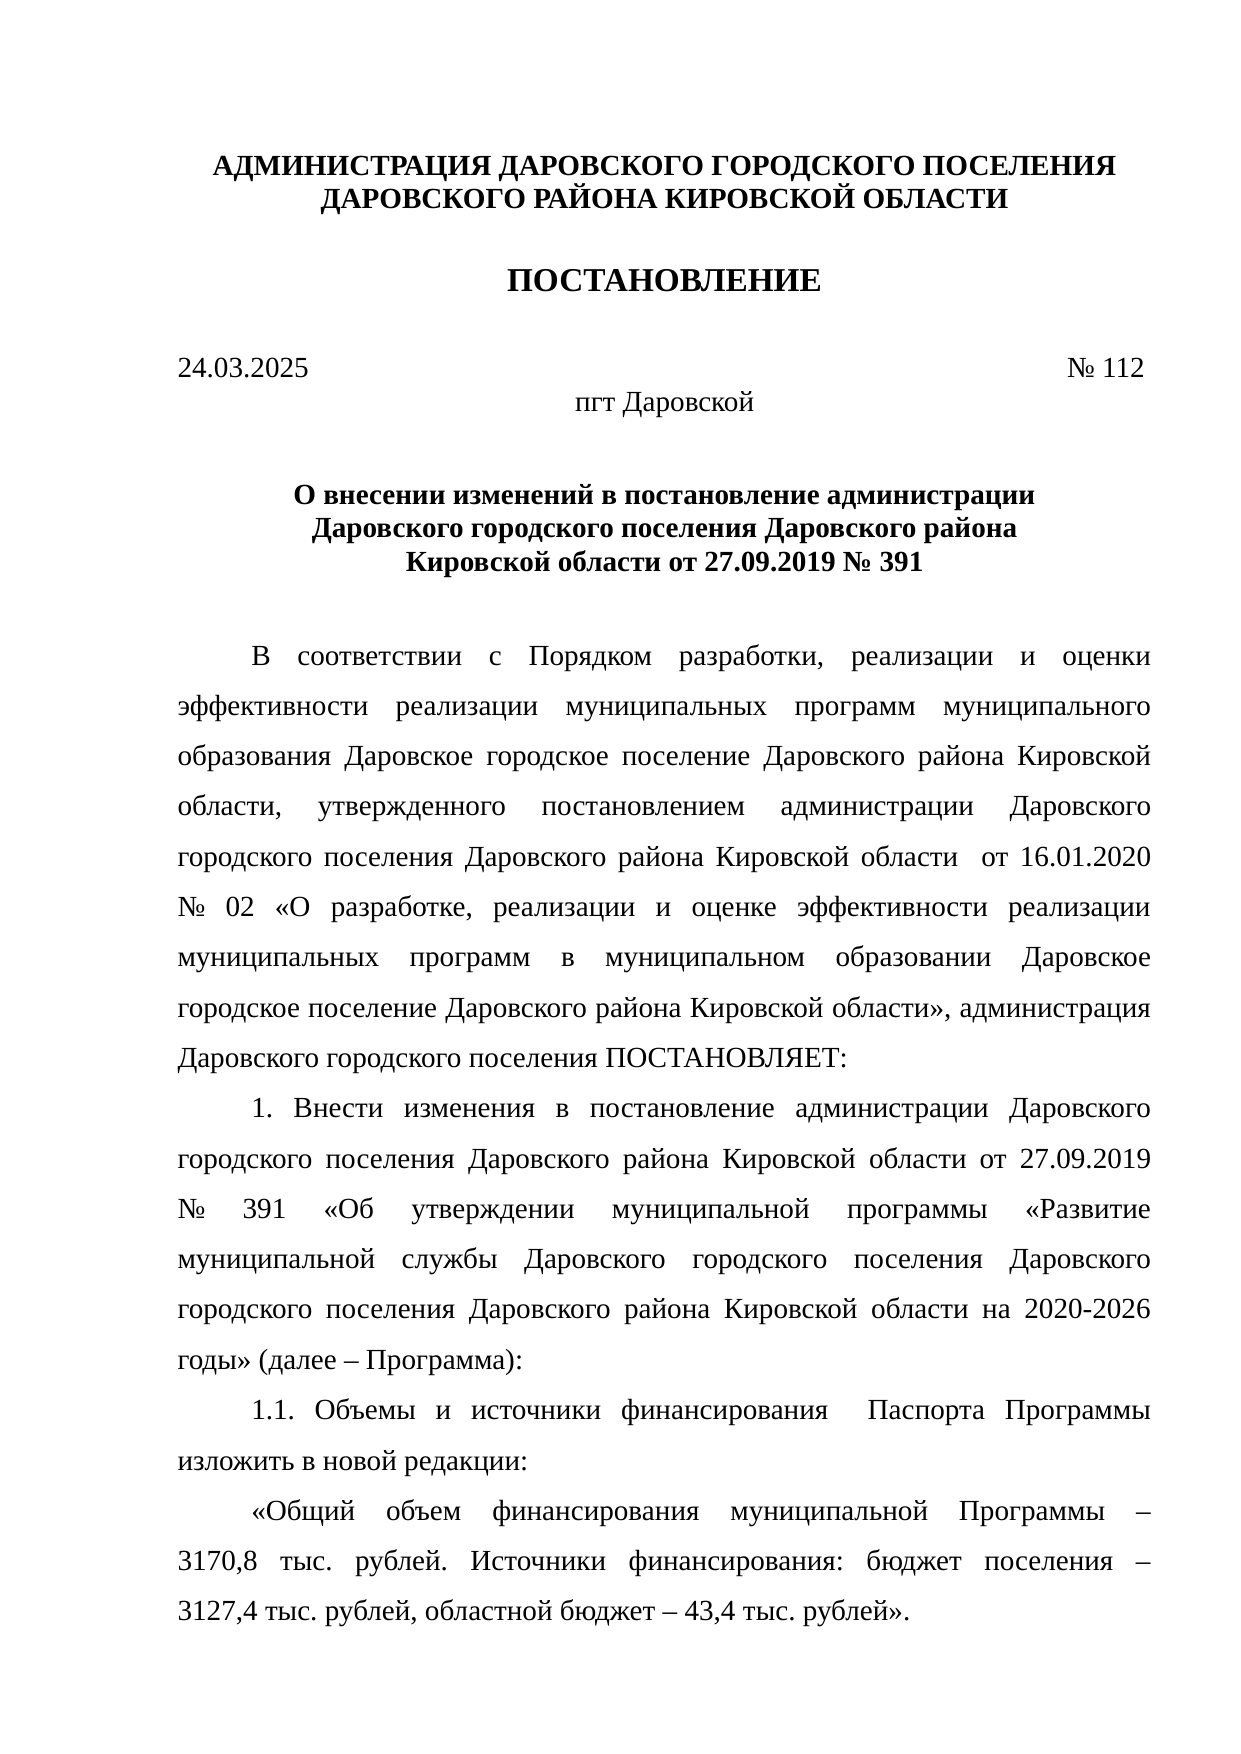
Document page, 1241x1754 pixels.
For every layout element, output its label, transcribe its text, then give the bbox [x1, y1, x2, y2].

text Кировской области от 27.09.2019 № 391 [177, 544, 1152, 578]
text ПОСТАНОВЛЕНИЕ [177, 260, 1152, 299]
title В соответствии с Порядком разработки, реализации и оценки эффективности реализации муниципальных программ муниципального образования Даровское городское поселение Даровского района Кировской области, утвержденного постановлением администрации Даровского городского поселения Даровского района Кировской области от 16.01.2020 № 02 «О разработке, реализации и оценке эффективности реализации муниципальных программ в муниципальном образовании Даровское городское поселение Даровского района Кировской области», администрация Даровского городского поселения ПОСТАНОВЛЯЕТ: [177, 638, 1152, 1074]
text ДАРОВСКОГО РАЙОНА КИРОВСКОЙ ОБЛАСТИ [177, 181, 1152, 215]
text О внесении изменений в постановление администрации [177, 477, 1152, 511]
title 1. Внести изменения в постановление администрации Даровского городского поселения Даровского района Кировской области от 27.09.2019 № 391 «Об утверждении муниципальной программы «Развитие муниципальной службы Даровского городского поселения Даровского городского поселения Даровского района Кировской области на 2020-2026 годы» (далее – Программа): [177, 1090, 1152, 1376]
text 24.03.2025 № 112 [177, 350, 1152, 384]
text АДМИНИСТРАЦИЯ ДАРОВСКОГО ГОРОДСКОГО ПОСЕЛЕНИЯ [177, 148, 1152, 181]
title 1.1. Объемы и источники финансирования Паспорта Программы изложить в новой редакции: [177, 1392, 1152, 1476]
title «Общий объем финансирования муниципальной Программы – 3170,8 тыс. рублей. Источники финансирования: бюджет поселения – 3127,4 тыс. рублей, областной бюджет – 43,4 тыс. рублей». [177, 1493, 1152, 1627]
text Даровского городского поселения Даровского района [177, 511, 1152, 544]
text пгт Даровской [177, 384, 1152, 417]
